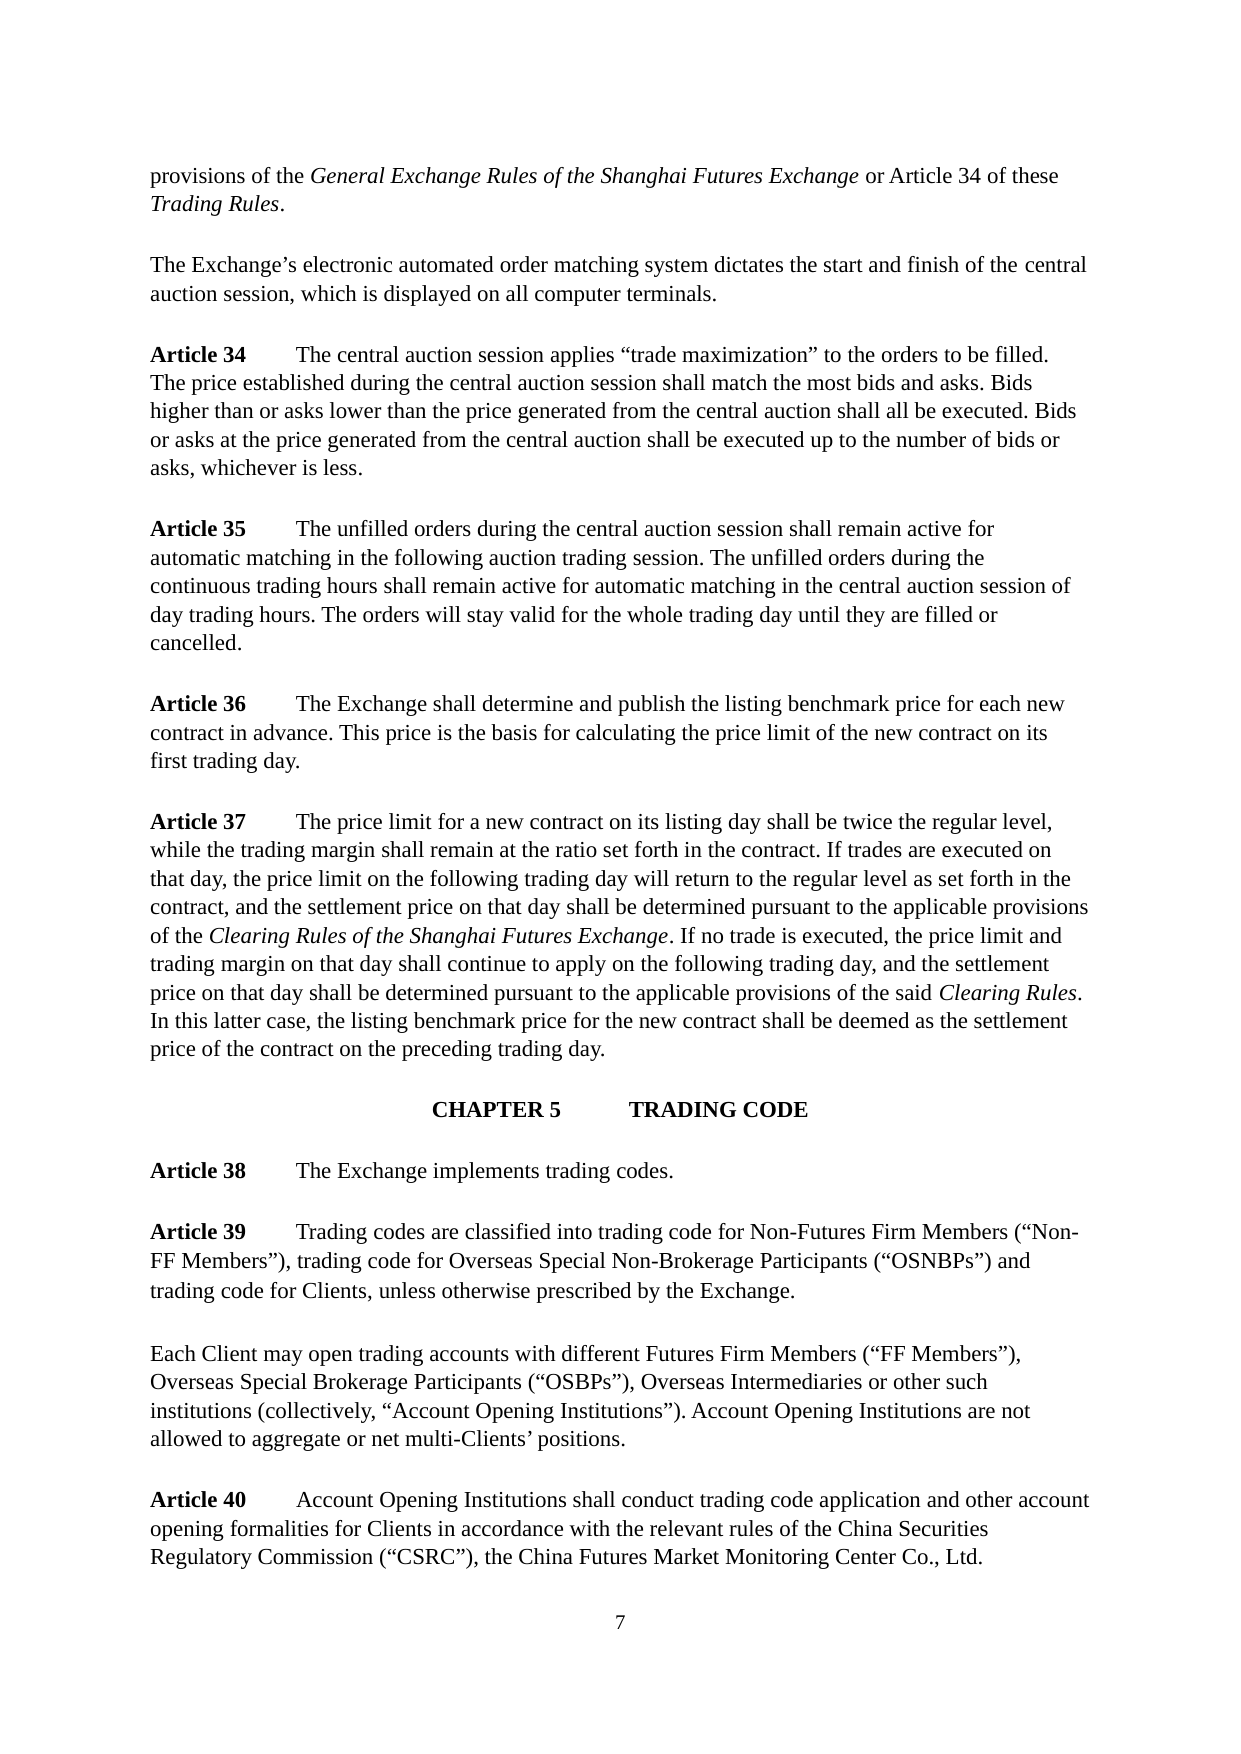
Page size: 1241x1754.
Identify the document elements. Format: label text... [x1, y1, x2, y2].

text The Exchange’s electronic automated order matching system dictates the start and finish of the central auction session, which is displayed on all computer terminals. [150, 251, 1090, 306]
text Article 34 The central auction session applies “trade maximization” to the orders to be filled. The price established during the central auction session shall match the most bids and asks. Bids higher than or asks lower than the price generated from the central auction shall all be executed. Bids or asks at the price generated from the central auction shall be executed up to the number of bids or asks, whichever is less. [150, 341, 1090, 481]
text Article 38 The Exchange implements trading codes. [150, 1157, 1090, 1184]
text Article 36 The Exchange shall determine and publish the listing benchmark price for each new contract in advance. This price is the basis for calculating the price limit of the new contract on its first trading day. [150, 690, 1090, 773]
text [150, 1486, 1090, 1569]
text Each Client may open trading accounts with different Futures Firm Members (“FF Members”), Overseas Special Brokerage Participants (“OSBPs”), Overseas Intermediaries or other such institutions (collectively, “Account Opening Institutions”). Account Opening Institutions are not allowed to aggregate or net multi-Clients’ positions. [150, 1340, 1090, 1452]
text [150, 162, 1090, 217]
text Article 39 Trading codes are classified into trading code for Non-Futures Firm Members (“Non-FF Members”), trading code for Overseas Special Non-Brokerage Participants (“OSNBPs”) and trading code for Clients, unless otherwise prescribed by the Exchange. [150, 1218, 1090, 1305]
subtitle CHAPTER 5 TRADING CODE [150, 1096, 1090, 1123]
text Article 35 The unfilled orders during the central auction session shall remain active for automatic matching in the following auction trading session. The unfilled orders during the continuous trading hours shall remain active for automatic matching in the central auction session of day trading hours. The orders will stay valid for the whole trading day until they are filled or cancelled. [150, 515, 1090, 656]
text Article 37 The price limit for a new contract on its listing day shall be twice the regular level, while the trading margin shall remain at the ratio set forth in the contract. If trades are executed on that day, the price limit on the following trading day will return to the regular level as set forth in the contract, and the settlement price on that day shall be determined pursuant to the applicable provisions of the Clearing Rules of the Shanghai Futures Exchange. If no trade is executed, the price limit and trading margin on that day shall continue to apply on the following trading day, and the settlement price on that day shall be determined pursuant to the applicable provisions of the said Clearing Rules. In this latter case, the listing benchmark price for the new contract shall be deemed as the settlement price of the contract on the preceding trading day. [150, 808, 1090, 1062]
